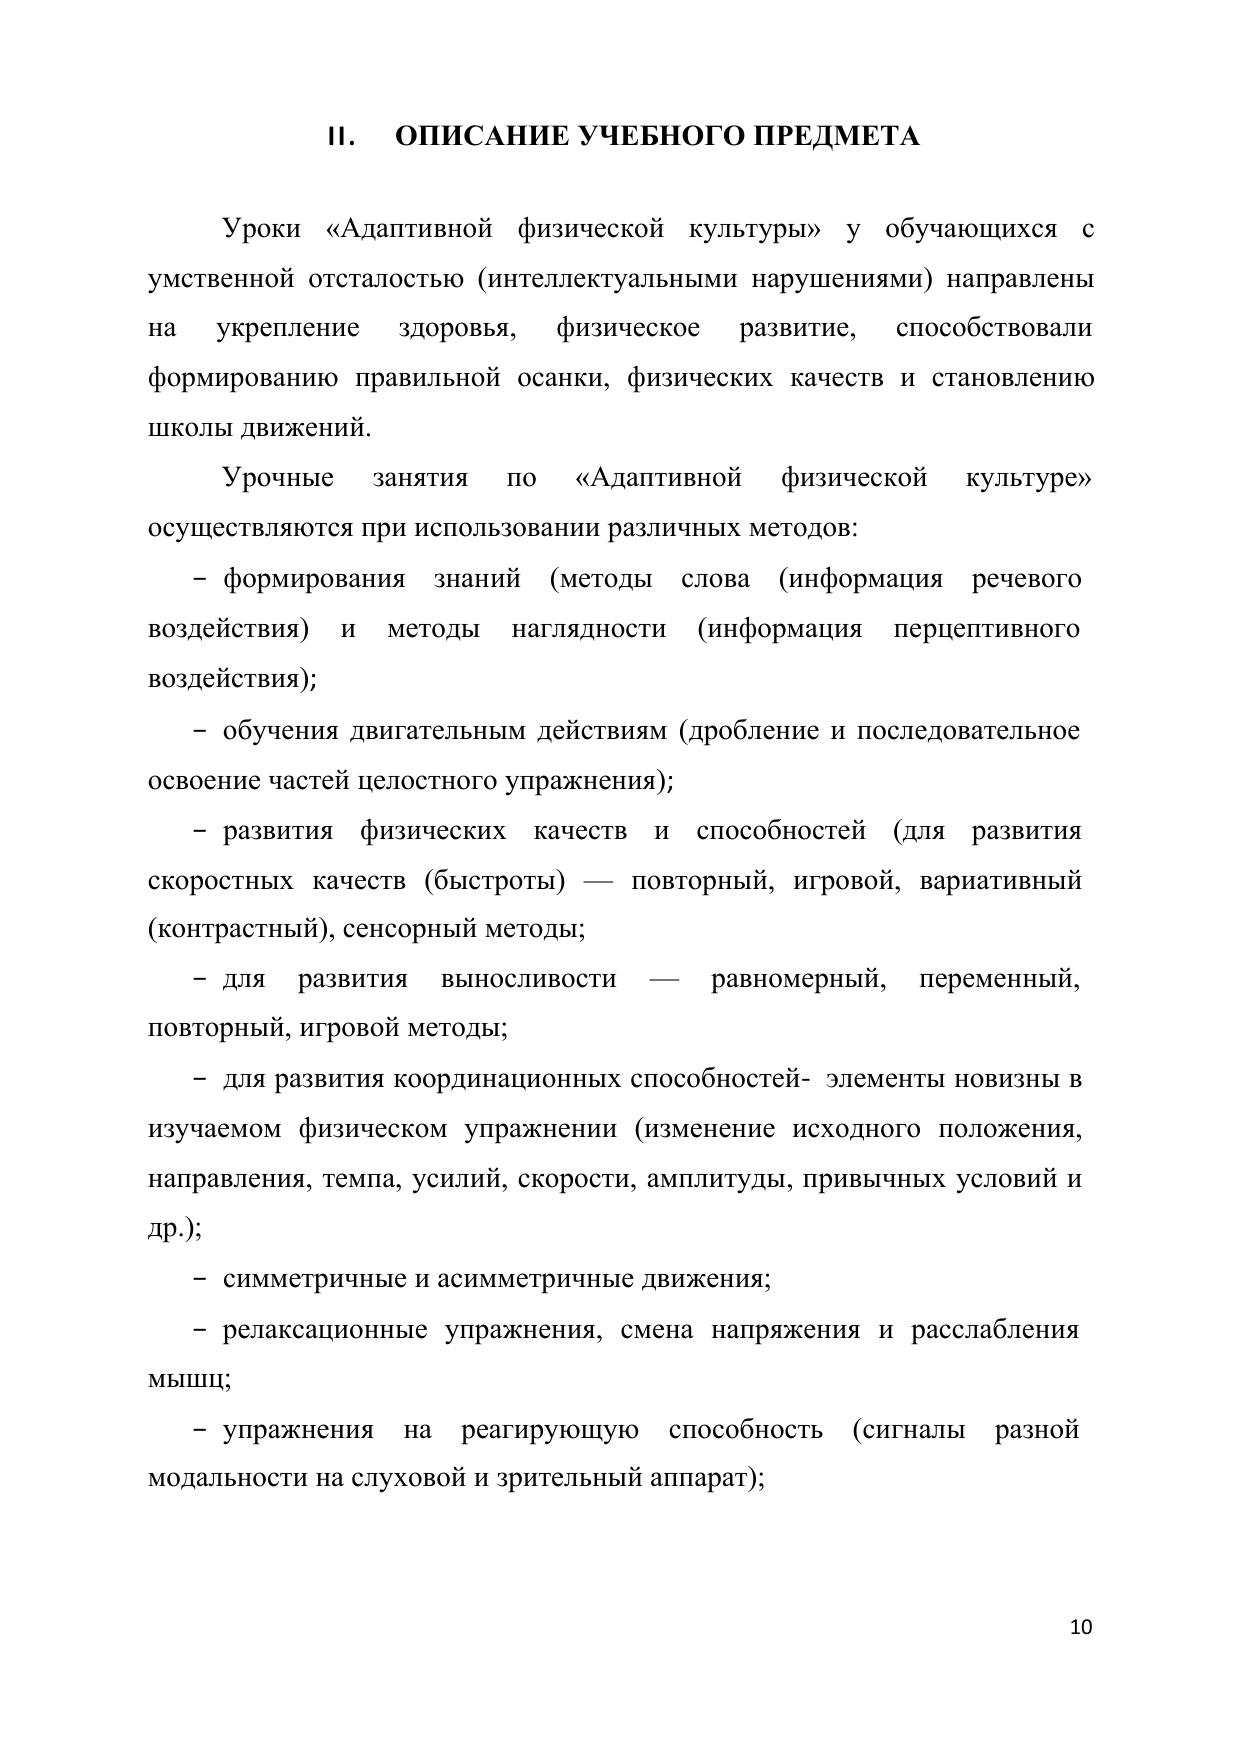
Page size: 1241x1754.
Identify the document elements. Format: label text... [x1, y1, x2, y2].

text − симметричные и асимметричные движения; [192, 1259, 1154, 1295]
text − формирования знаний (методы слова (информация речевого воздействия) и методы наглядности (информация перцептивного воздействия); [148, 559, 1082, 695]
text − обучения двигательным действиям (дробление и последовательное освоение частей целостного упражнения); [148, 711, 1087, 797]
text − релаксационные упражнения, смена напряжения и расслабления мышц; [148, 1310, 1087, 1393]
text − для развития координационных способностей- элементы новизны в изучаемом физическом упражнении (изменение исходного положения, направления, темпа, усилий, скорости, амплитуды, привычных условий и др.); [148, 1059, 1082, 1242]
text Урочные занятия по «Адаптивной физической культуре» осуществляются при использовании различных методов: [148, 459, 1099, 543]
text II. ОПИСАНИЕ УЧЕБНОГО ПРЕДМЕТА [327, 117, 1154, 153]
text 10 [1069, 1612, 1154, 1640]
text − для развития выносливости — равномерный, переменный, повторный, игровой методы; [148, 959, 1087, 1043]
text − развития физических качеств и способностей (для развития скоростных качеств (быстроты) — повторный, игровой, вариативный (контрастный), сенсорный методы; [148, 811, 1082, 944]
text − упражнения на реагирующую способность (сигналы разной модальности на слуховой и зрительный аппарат); [148, 1410, 1087, 1493]
text Уроки «Адаптивной физической культуры» у обучающихся с умственной отсталостью (интеллектуальными нарушениями) направлены на укрепление здоровья, физическое развитие, способствовали формированию правильной осанки, физических качеств и становлению школы движений. [148, 210, 1095, 443]
